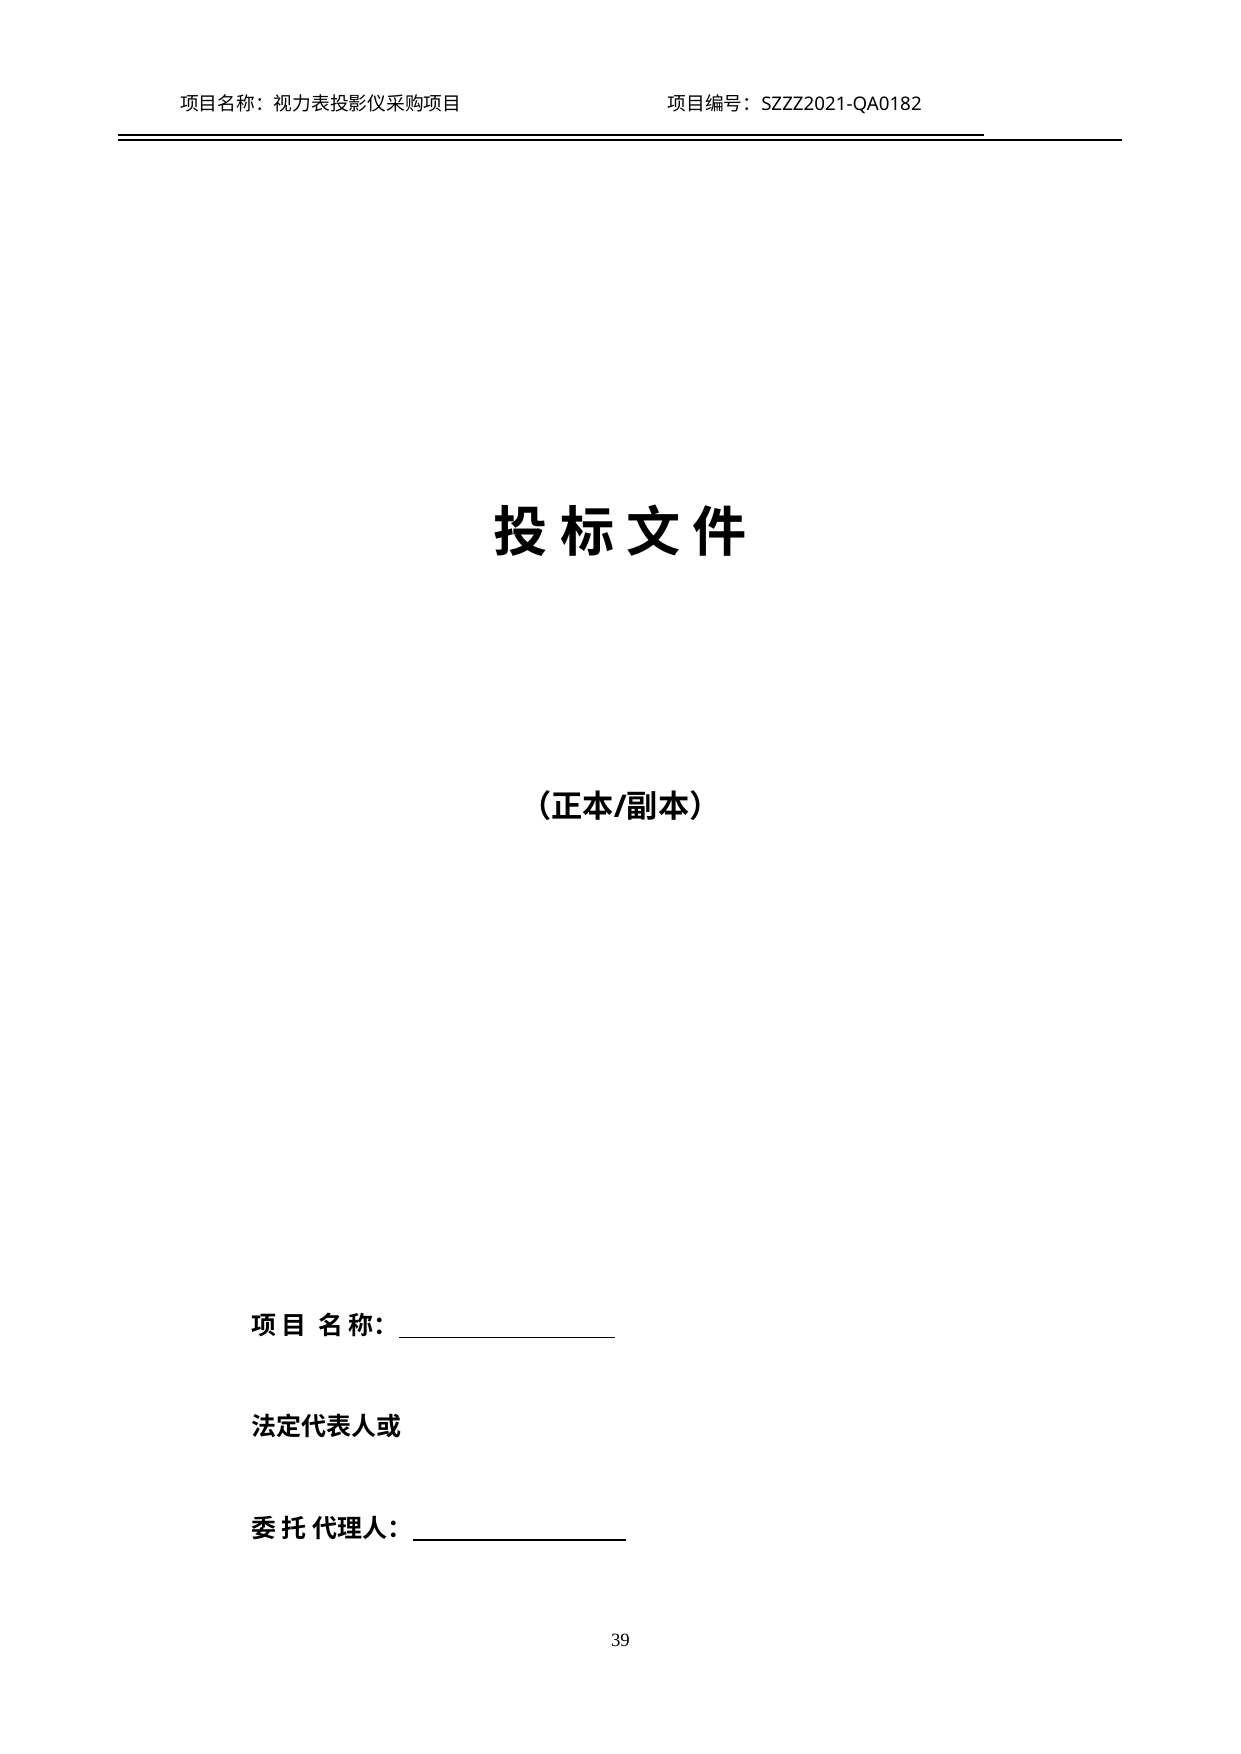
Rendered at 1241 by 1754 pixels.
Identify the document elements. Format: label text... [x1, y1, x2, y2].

text 项 目 名 称： [118, 1291, 1122, 1356]
text （正本/副本） [118, 771, 1122, 836]
text 委 托 代理人： [118, 1494, 1122, 1559]
text 法定代表人或 [118, 1392, 1122, 1457]
text 投 标 文 件 [118, 479, 1122, 576]
